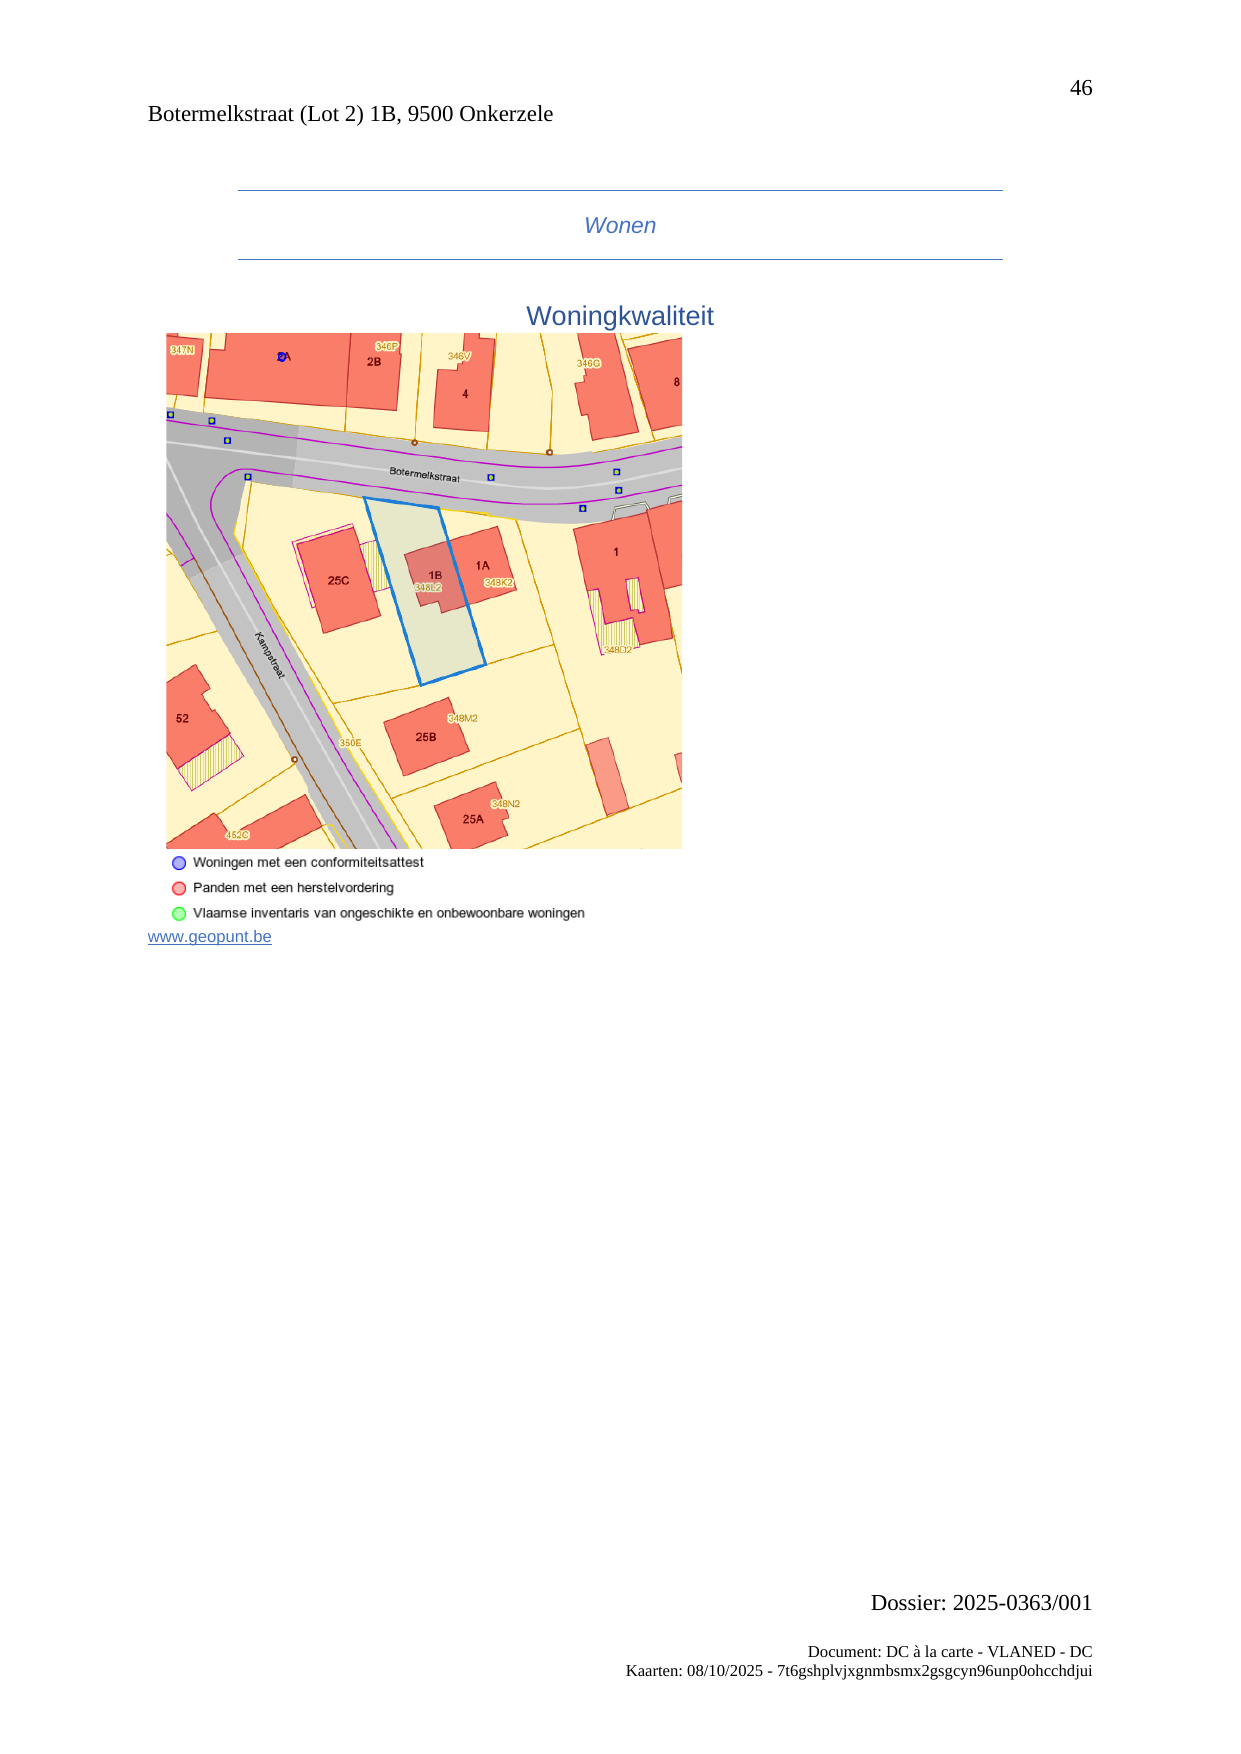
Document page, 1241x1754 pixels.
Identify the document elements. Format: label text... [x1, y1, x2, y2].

subtitle Woningkwaliteit [148, 300, 1093, 331]
text www.geopunt.be [148, 333, 1093, 946]
text Wonen [238, 191, 1003, 259]
